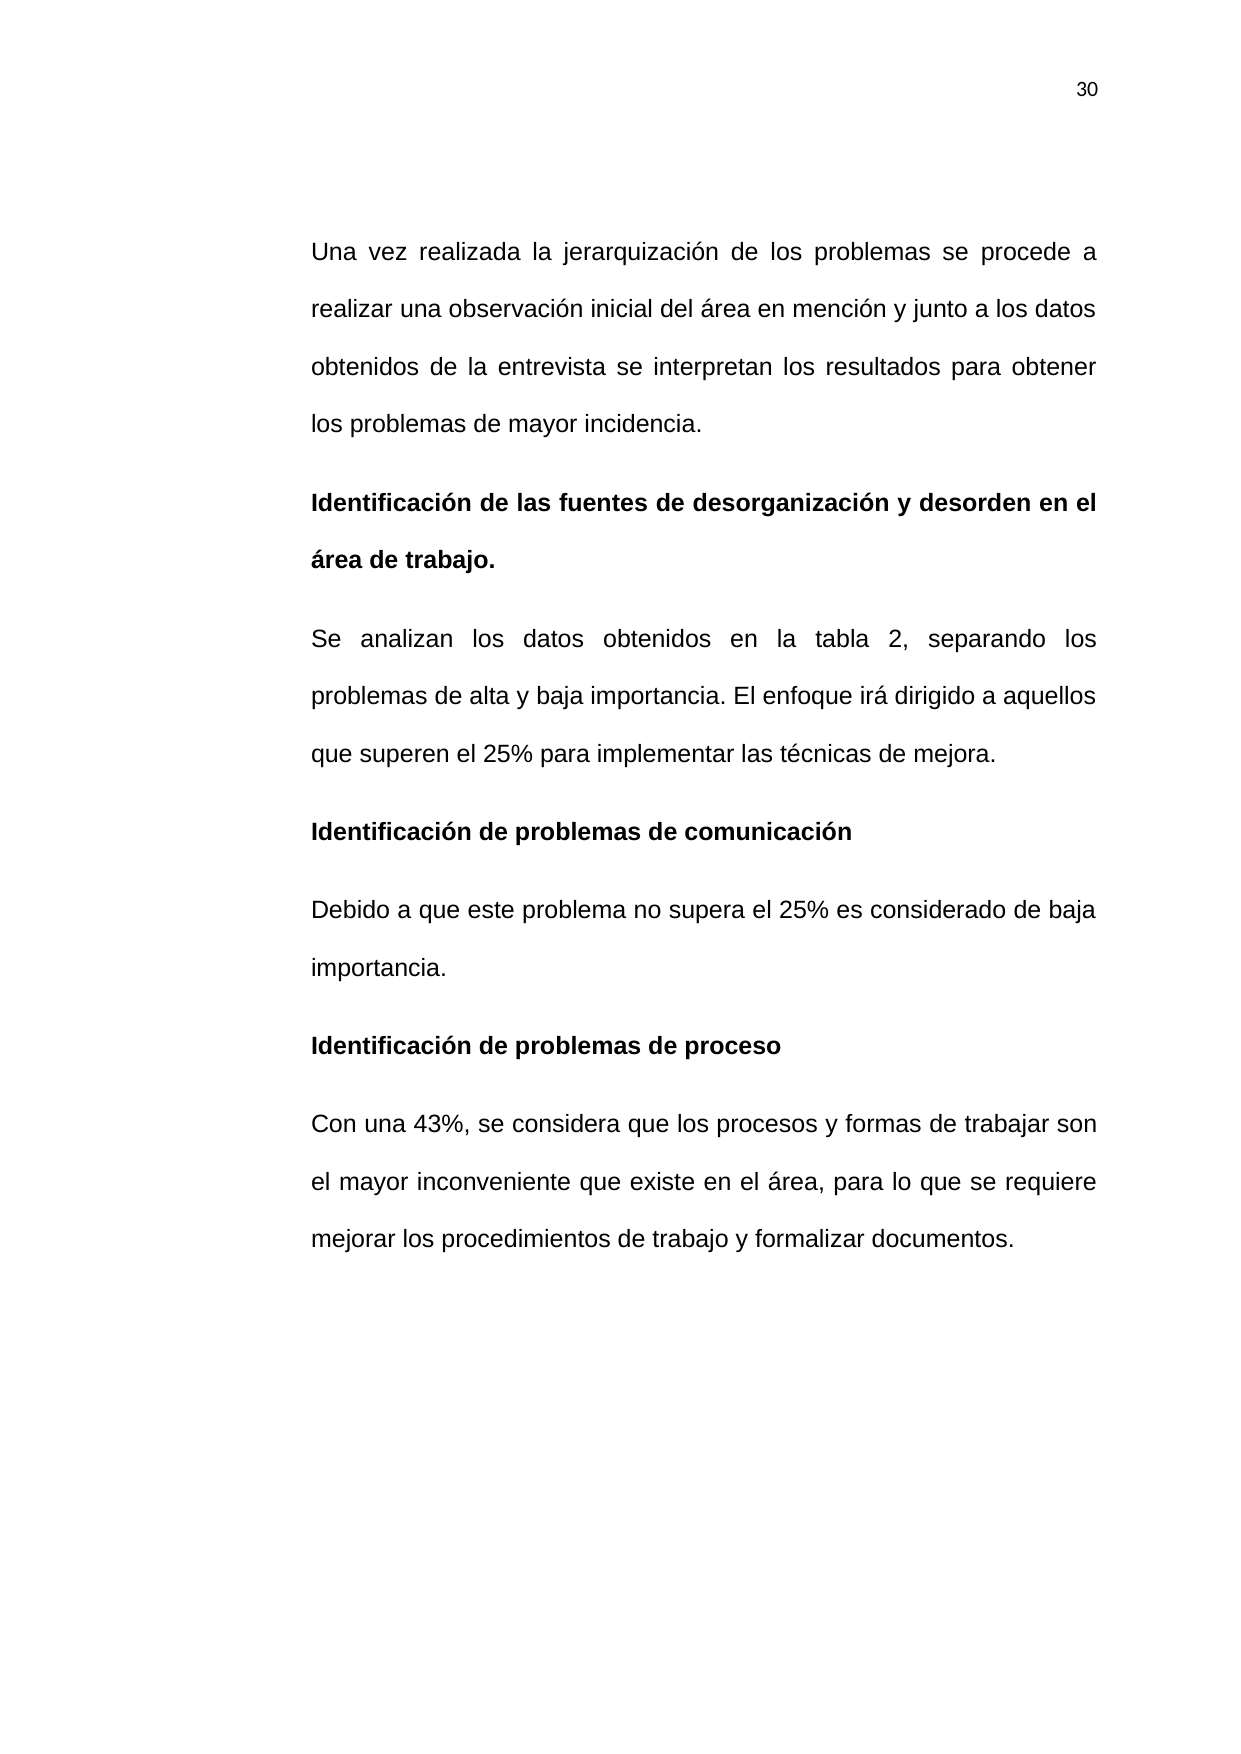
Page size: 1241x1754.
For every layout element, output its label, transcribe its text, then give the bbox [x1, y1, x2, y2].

text Con una 43%, se considera que los procesos y formas de trabajar son el mayor inconveniente que existe en el área, para lo que se requiere mejorar los procedimientos de trabajo y formalizar documentos. [311, 1109, 1098, 1253]
text Identificación de problemas de proceso [311, 1031, 1098, 1060]
text Una vez realizada la jerarquización de los problemas se procede a realizar una observación inicial del área en mención y junto a los datos obtenidos de la entrevista se interpretan los resultados para obtener los problemas de mayor incidencia. [311, 237, 1098, 438]
text Identificación de problemas de comunicación [311, 817, 1098, 846]
text Se analizan los datos obtenidos en la tabla 2, separando los problemas de alta y baja importancia. El enfoque irá dirigido a aquellos que superen el 25% para implementar las técnicas de mejora. [311, 623, 1098, 767]
text Debido a que este problema no supera el 25% es considerado de baja importancia. [311, 895, 1098, 981]
text Identificación de las fuentes de desorganización y desorden en el área de trabajo. [311, 488, 1098, 574]
